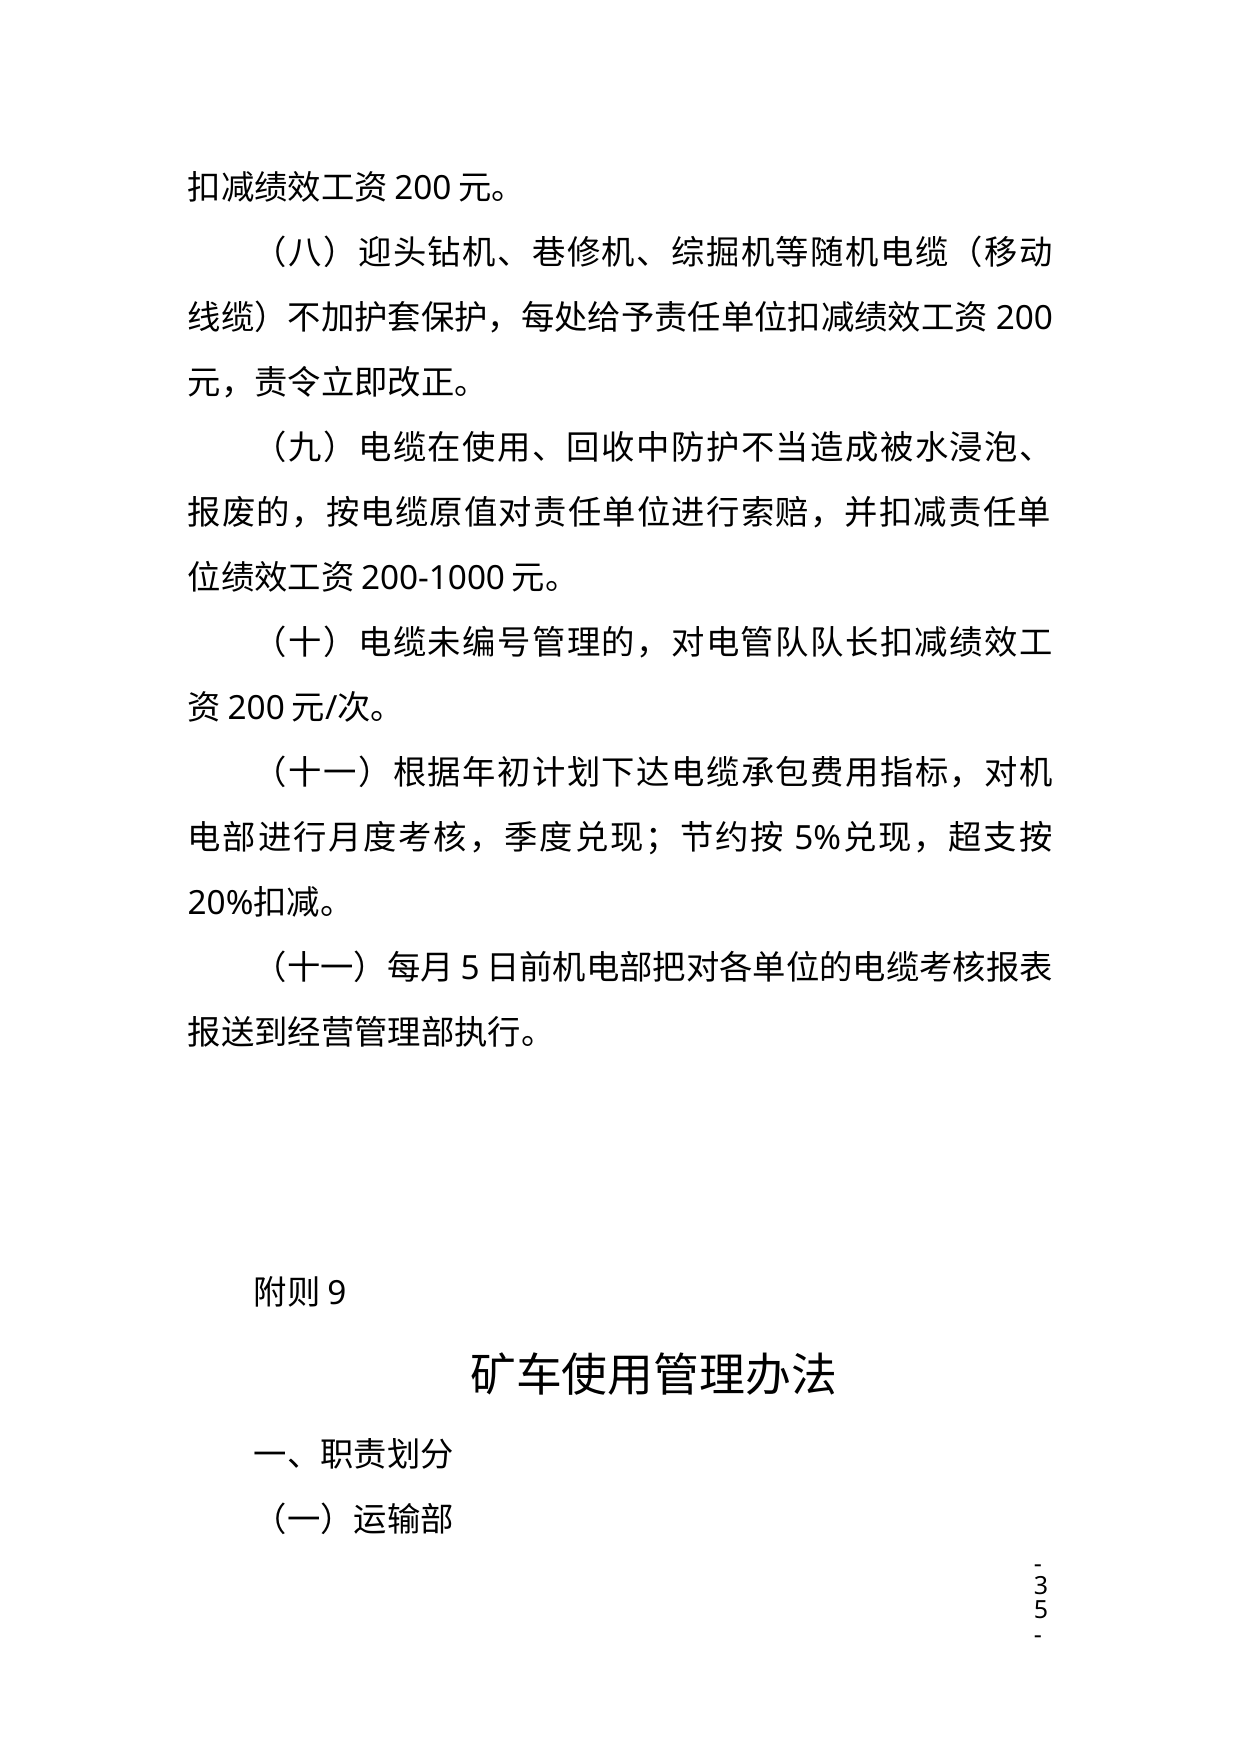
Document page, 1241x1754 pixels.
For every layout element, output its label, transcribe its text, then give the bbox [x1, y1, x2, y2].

text 矿车使用管理办法 [187, 1322, 1053, 1420]
text （十一）根据年初计划下达电缆承包费用指标，对机电部进行月度考核，季度兑现；节约按5%兑现，超支按20%扣减。 [187, 737, 1053, 932]
text 一、职责划分 [187, 1420, 1053, 1485]
text （八）迎头钻机、巷修机、综掘机等随机电缆（移动线缆）不加护套保护，每处给予责任单位扣减绩效工资200元，责令立即改正。 [187, 217, 1053, 412]
text （一）运输部 [187, 1485, 1053, 1550]
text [187, 152, 1053, 217]
text （九）电缆在使用、回收中防护不当造成被水浸泡、报废的，按电缆原值对责任单位进行索赔，并扣减责任单位绩效工资200-1000元。 [187, 412, 1053, 607]
text （十一）每月5日前机电部把对各单位的电缆考核报表报送到经营管理部执行。 [187, 932, 1053, 1062]
text 附则9 [187, 1257, 1053, 1322]
text （十）电缆未编号管理的，对电管队队长扣减绩效工资200元/次。 [187, 607, 1053, 737]
